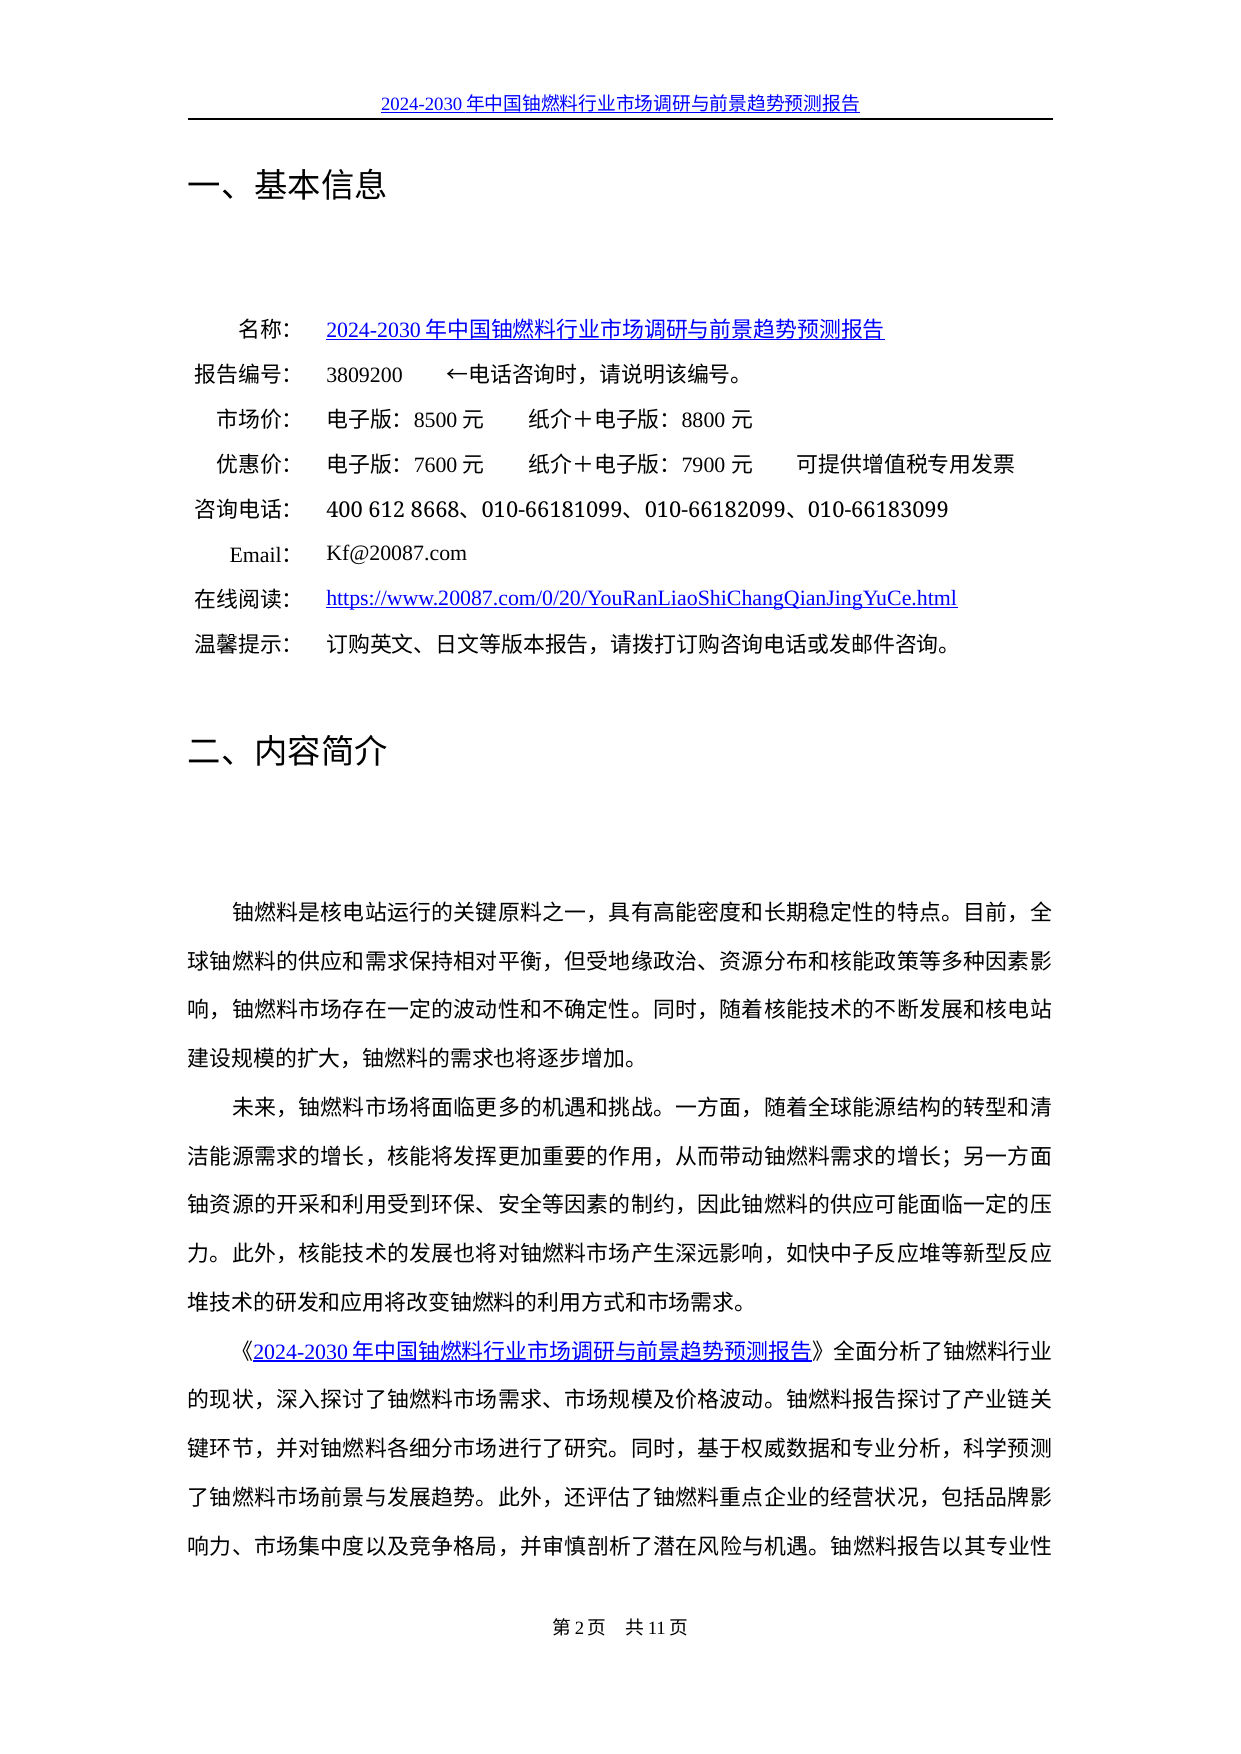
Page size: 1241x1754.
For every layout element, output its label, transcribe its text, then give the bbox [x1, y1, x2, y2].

table_cell 市场价： [167, 402, 315, 447]
table_cell 3809200 ←电话咨询时，请说明该编号。 [315, 357, 1073, 402]
table_cell 咨询电话： [167, 492, 315, 537]
table_cell 温馨提示： [167, 627, 315, 672]
table_header 2024-2030年中国铀燃料行业市场调研与前景趋势预测报告 [315, 312, 1073, 357]
table_cell 在线阅读： [167, 582, 315, 627]
table_cell 400 612 8668、010-66181099、010-66182099、010-66183099 [315, 492, 1073, 537]
table_cell 电子版：8500 元 纸介＋电子版：8800 元 [315, 402, 1073, 447]
title 二、内容简介 [187, 717, 1053, 782]
table_cell [315, 582, 1073, 627]
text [187, 894, 1053, 1561]
table_cell Kf@20087.com [315, 537, 1073, 582]
table_cell 订购英文、日文等版本报告，请拨打订购咨询电话或发邮件咨询。 [315, 627, 1073, 672]
table_cell 报告编号： [167, 357, 315, 402]
table_header 名称： [167, 312, 315, 357]
table_cell Email： [167, 537, 315, 582]
title 一、基本信息 [187, 150, 1053, 215]
table_cell 优惠价： [167, 447, 315, 492]
table_cell 电子版：7600 元 纸介＋电子版：7900 元 可提供增值税专用发票 [315, 447, 1073, 492]
